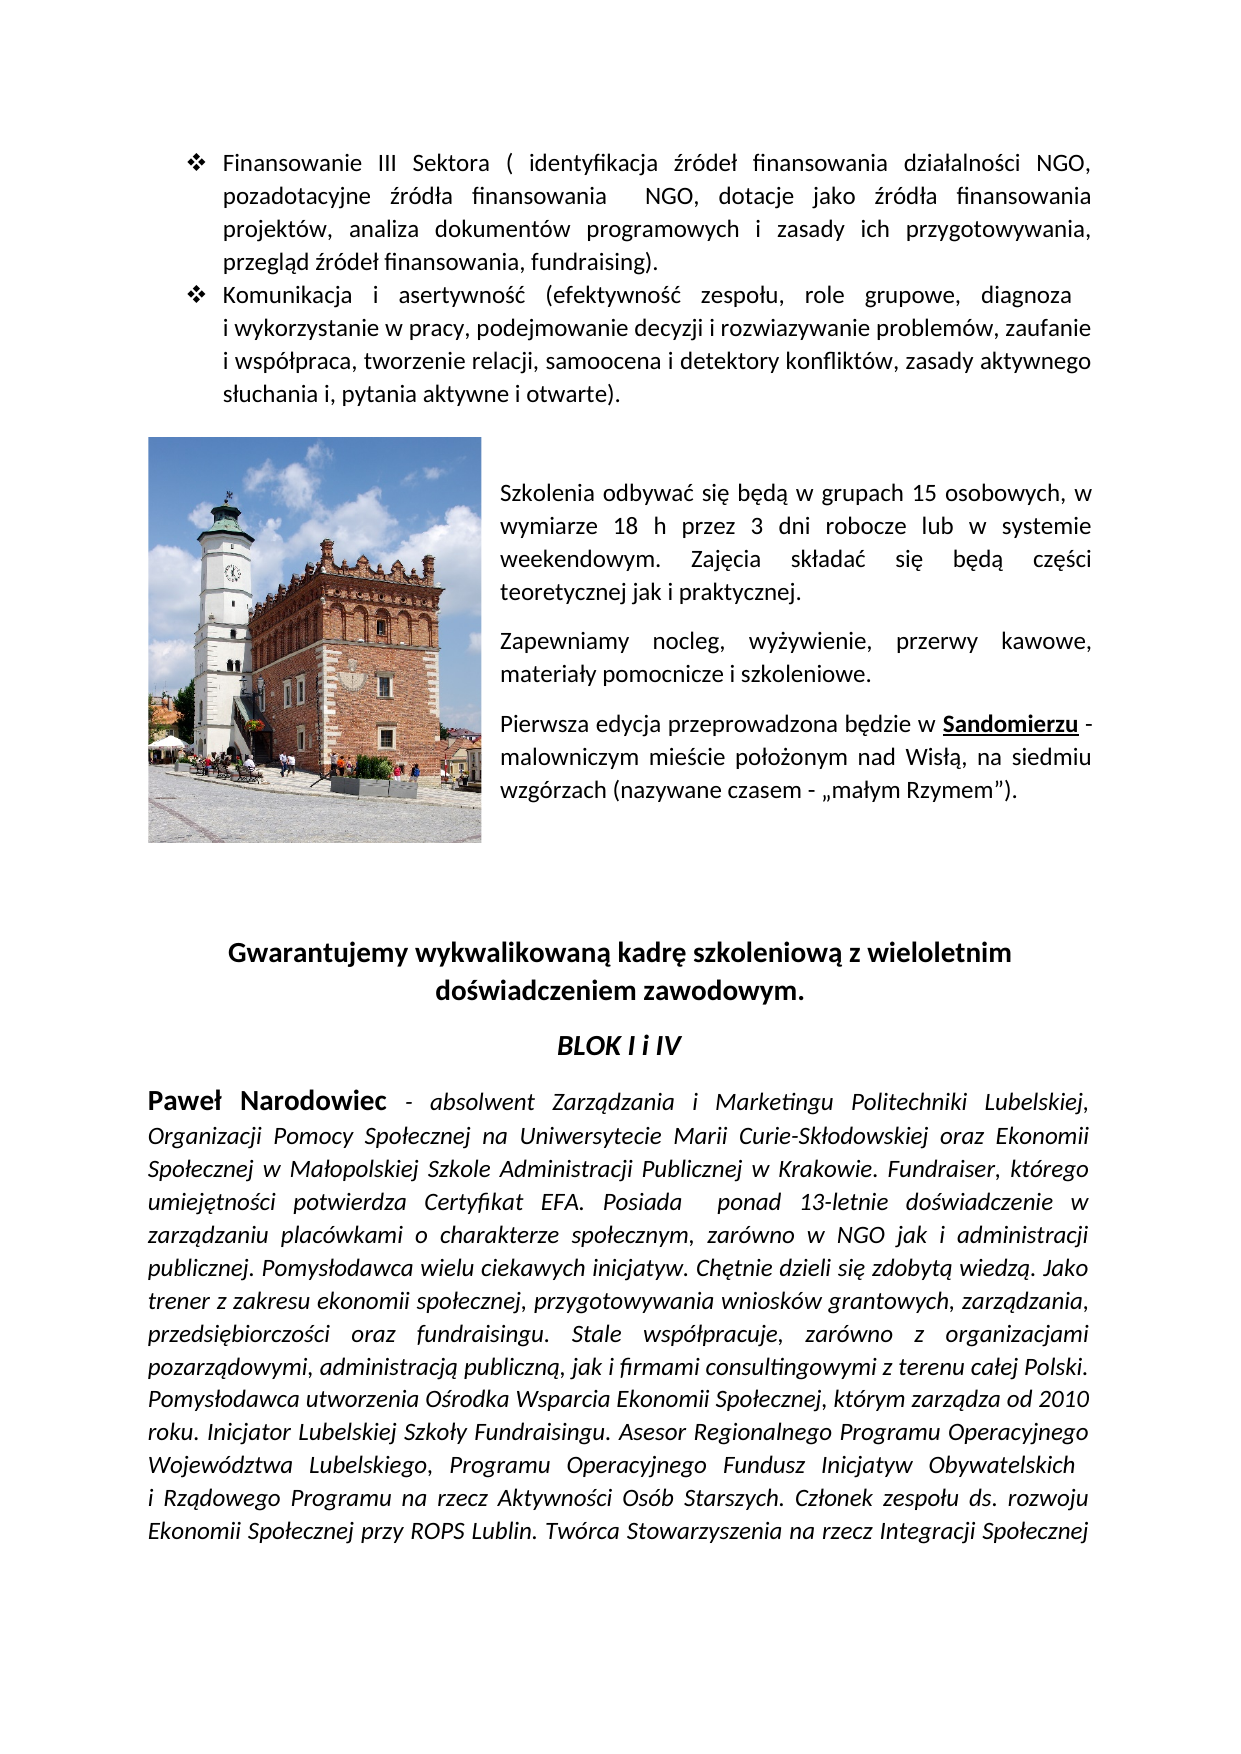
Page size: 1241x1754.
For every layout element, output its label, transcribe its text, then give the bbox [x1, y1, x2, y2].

text Pierwsza edycja przeprowadzona będzie w Sandomierzu - malowniczym mieście położonym nad Wisłą, na siedmiu wzgórzach (nazywane czasem - „małym Rzymem”). [482, 708, 1093, 804]
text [148, 1082, 1093, 1546]
list Finansowanie III Sektora ( identyfikacja źródeł finansowania działalności NGO, pozadotacyjne źródła finansowania NGO, dotacje jako źródła finansowania projektów, analiza dokumentów programowych i zasady ich przygotowywania, przegląd źródeł finansowania, fundraising). [185, 148, 1093, 277]
picture [146, 437, 482, 841]
text Gwarantujemy wykwalikowaną kadrę szkoleniową z wieloletnim doświadczeniem zawodowym. [148, 934, 1093, 1008]
text Zapewniamy nocleg, wyżywienie, przerwy kawowe, materiały pomocnicze i szkoleniowe. [482, 626, 1093, 689]
text Szkolenia odbywać się będą w grupach 15 osobowych, w wymiarze 18 h przez 3 dni robocze lub w systemie weekendowym. Zajęcia składać się będą części teoretycznej jak i praktycznej. [482, 477, 1093, 606]
text BLOK I i IV [148, 1027, 1093, 1063]
list Komunikacja i asertywność (efektywność zespołu, role grupowe, diagnoza i wykorzystanie w pracy, podejmowanie decyzji i rozwiazywanie problemów, zaufanie i współpraca, tworzenie relacji, samoocena i detektory konfliktów, zasady aktywnego słuchania i, pytania aktywne i otwarte). [185, 279, 1093, 408]
